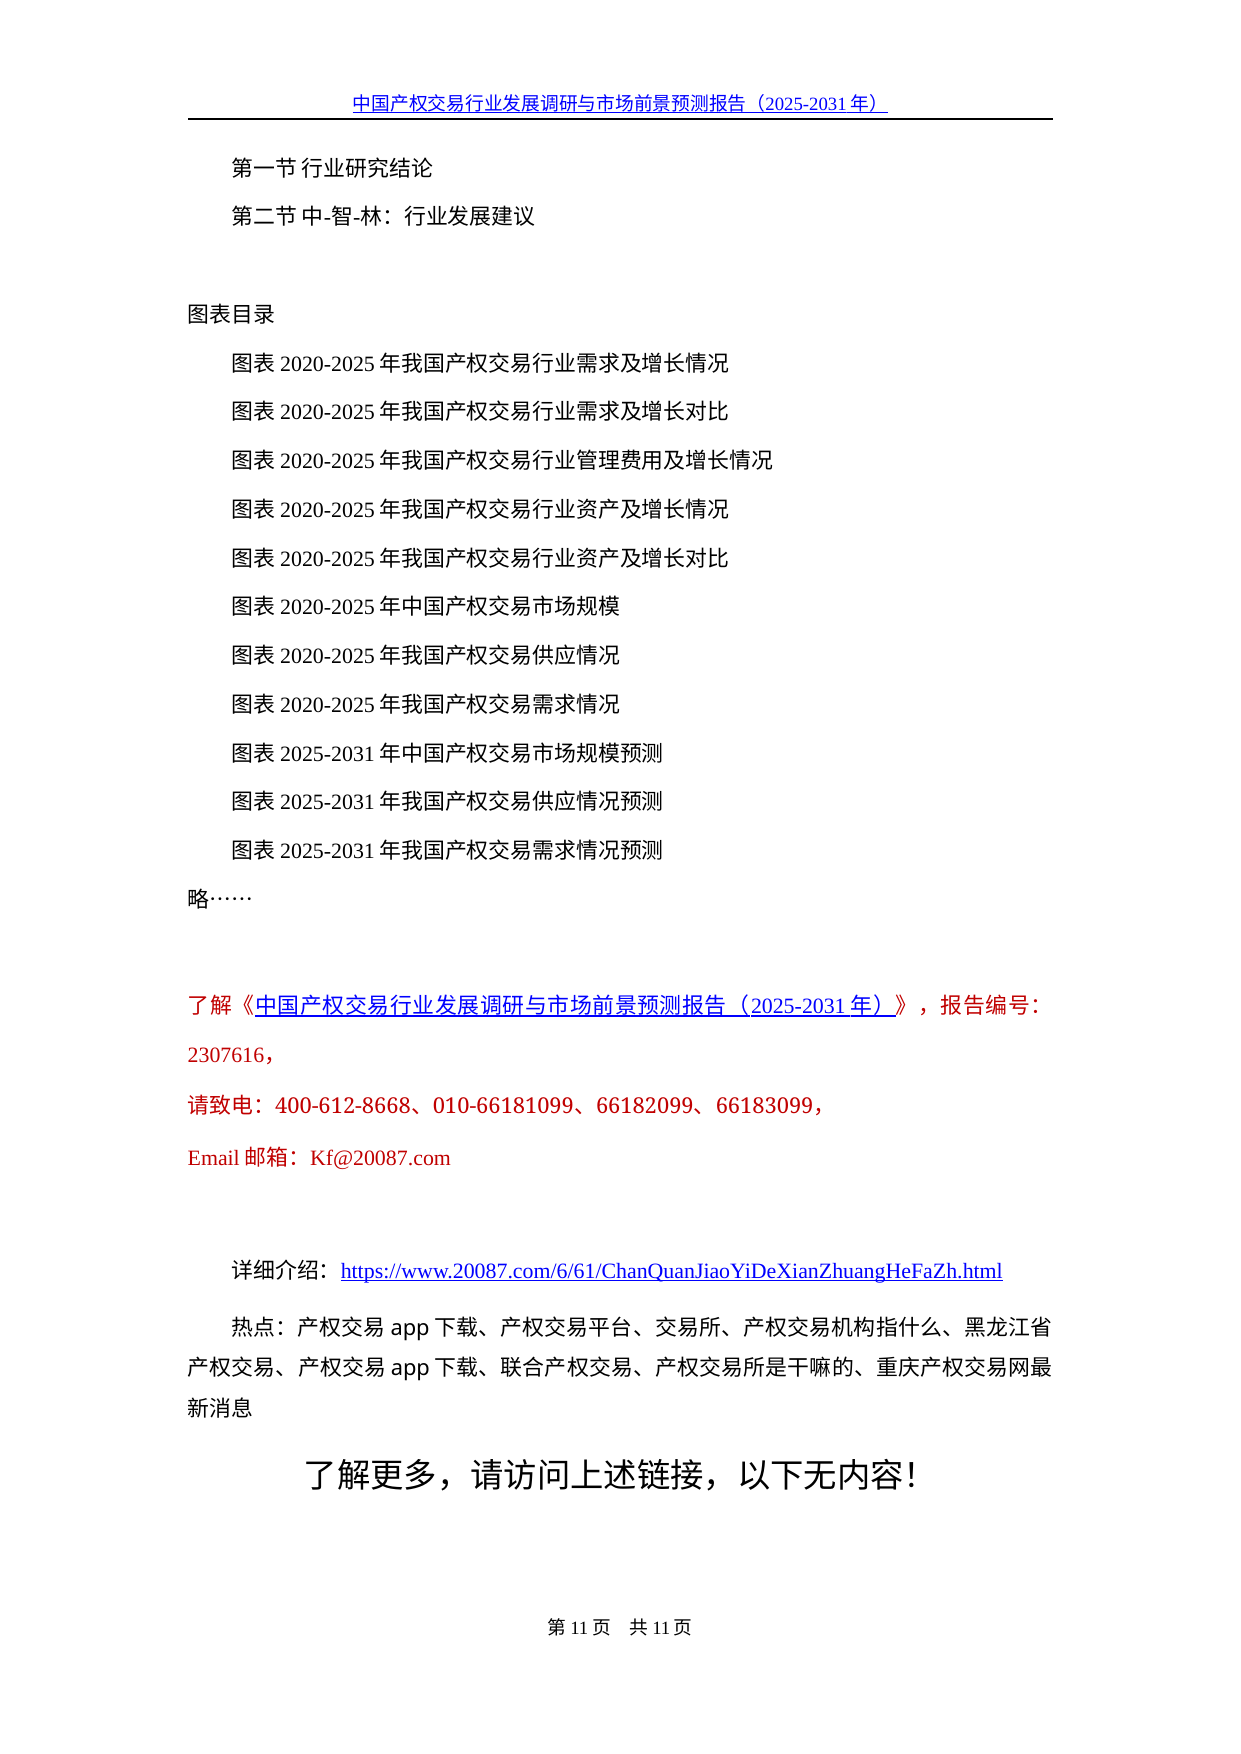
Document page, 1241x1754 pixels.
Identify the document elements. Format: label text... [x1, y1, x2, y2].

text 了解《中国产权交易行业发展调研与市场前景预测报告（2025-2031年）》，报告编号：2307616， [187, 988, 1053, 1069]
title 了解更多，请访问上述链接，以下无内容！ [187, 1441, 1053, 1506]
text 详细介绍：https://www.20087.com/6/61/ChanQuanJiaoYiDeXianZhuangHeFaZh.html [187, 1253, 1053, 1285]
text 热点：产权交易app下载、产权交易平台、交易所、产权交易机构指什么、黑龙江省产权交易、产权交易app下载、联合产权交易、产权交易所是干嘛的、重庆产权交易网最新消息 [187, 1309, 1053, 1423]
text 请致电：400-612-8668、010-66181099、66182099、66183099， [187, 1088, 1053, 1121]
text Email邮箱：Kf@20087.com [187, 1140, 1053, 1172]
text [187, 150, 1053, 914]
